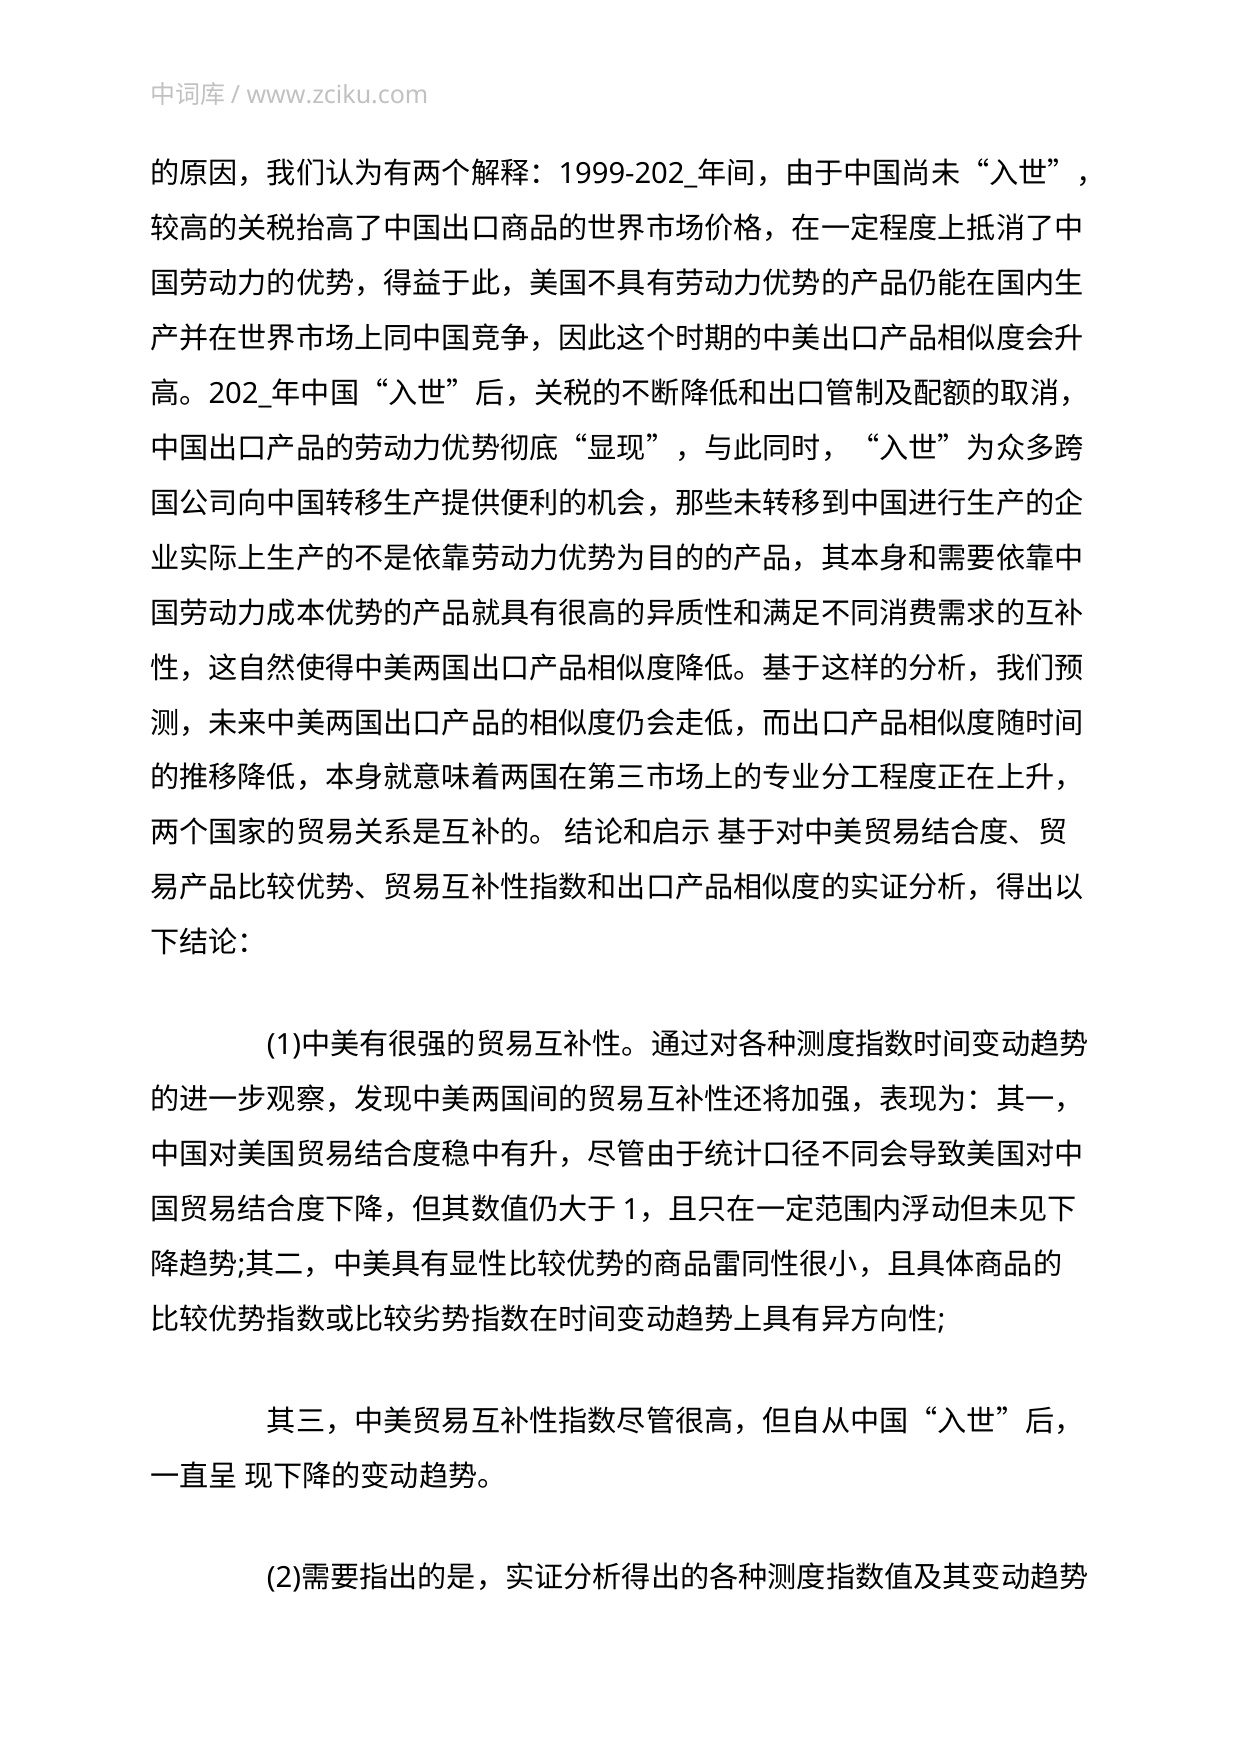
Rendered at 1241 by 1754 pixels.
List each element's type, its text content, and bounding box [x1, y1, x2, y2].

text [150, 1554, 1090, 1596]
text (1)中美有很强的贸易互补性。通过对各种测度指数时间变动趋势的进一步观察，发现中美两国间的贸易互补性还将加强，表现为：其一，中国对美国贸易结合度稳中有升，尽管由于统计口径不同会导致美国对中国贸易结合度下降，但其数值仍大于1，且只在一定范围内浮动但未见下降趋势;其二，中美具有显性比较优势的商品雷同性很小，且具体商品的比较优势指数或比较劣势指数在时间变动趋势上具有异方向性; [150, 1021, 1090, 1338]
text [150, 150, 1090, 961]
text 其三，中美贸易互补性指数尽管很高，但自从中国“入世”后，一直呈 现下降的变动趋势。 [150, 1397, 1090, 1494]
